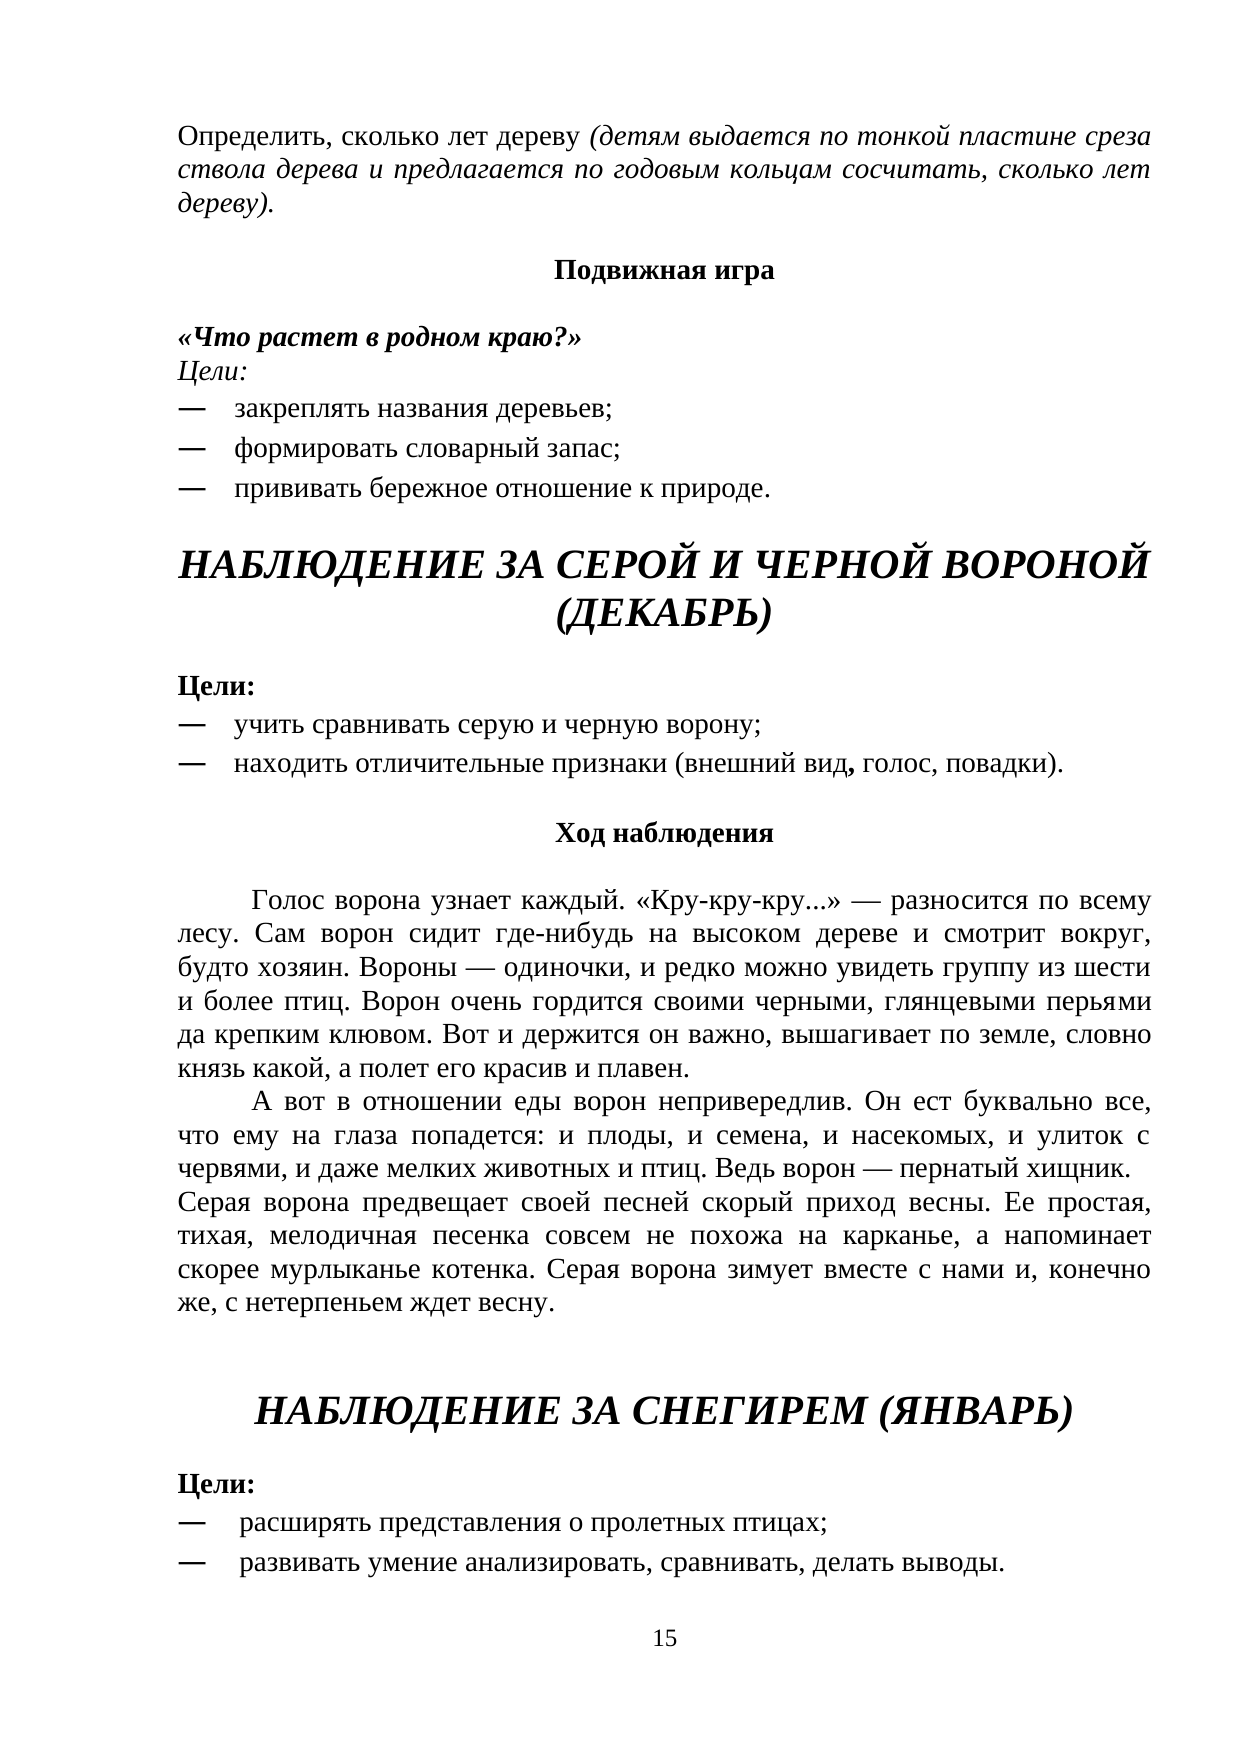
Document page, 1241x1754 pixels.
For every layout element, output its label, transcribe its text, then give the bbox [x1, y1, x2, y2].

text Подвижная игра [177, 252, 1152, 286]
text А вот в отношении еды ворон непривередлив. Он ест буквально все, что ему на глаза попадется: и плоды, и семена, и насекомых, и улиток с червями, и даже мелких животных и птиц. Ведь ворон — пернатый хищник. [177, 1083, 1152, 1184]
text Цели: [177, 353, 1152, 386]
text «Что растет в родном краю?» [177, 319, 1152, 353]
list закреплять названия деревьев; [177, 386, 1152, 426]
text Серая ворона предвещает своей песней скорый приход весны. Ее простая, тихая, мелодичная песенка совсем не похожа на карканье, а напоминает скорее мурлыканье котенка. Серая ворона зимует вместе с нами и, конечно же, с нетерпеньем ждет весну. [177, 1184, 1152, 1318]
text Наблюдение за снегирем (январь) [177, 1385, 1152, 1433]
text Ход наблюдения [177, 815, 1152, 848]
text Наблюдение за серой и черной вороной (декабрь) [177, 539, 1152, 635]
text Цели: [177, 668, 1152, 702]
text Цели: [177, 1467, 1152, 1500]
list находить отличительные признаки (внешний вид, голос, повадки). [177, 742, 1152, 781]
list учить сравнивать серую и черную ворону; [177, 702, 1152, 742]
list формировать словарный запас; [177, 426, 1152, 466]
list развивать умение анализировать, сравнивать, делать выводы. [177, 1540, 1152, 1579]
list прививать бережное отношение к природе. [177, 466, 1152, 506]
list расширять представления о пролетных птицах; [177, 1500, 1152, 1540]
text Голос ворона узнает каждый. «Кру-кру-кру...» — разносится по всему лесу. Сам ворон сидит где-нибудь на высоком дереве и смотрит вокруг, будто хозяин. Вороны — одиночки, и редко можно увидеть группу из шести и более птиц. Ворон очень гордится своими черными, глянцевыми перьями да крепким клювом. Вот и держится он важно, вышагивает по земле, словно князь какой, а полет его красив и плавен. [177, 882, 1152, 1083]
text Определить, сколько лет дереву (детям выдается по тонкой пластине среза ствола дерева и предлагается по годовым кольцам сосчитать, сколько лет дереву). [177, 118, 1152, 219]
